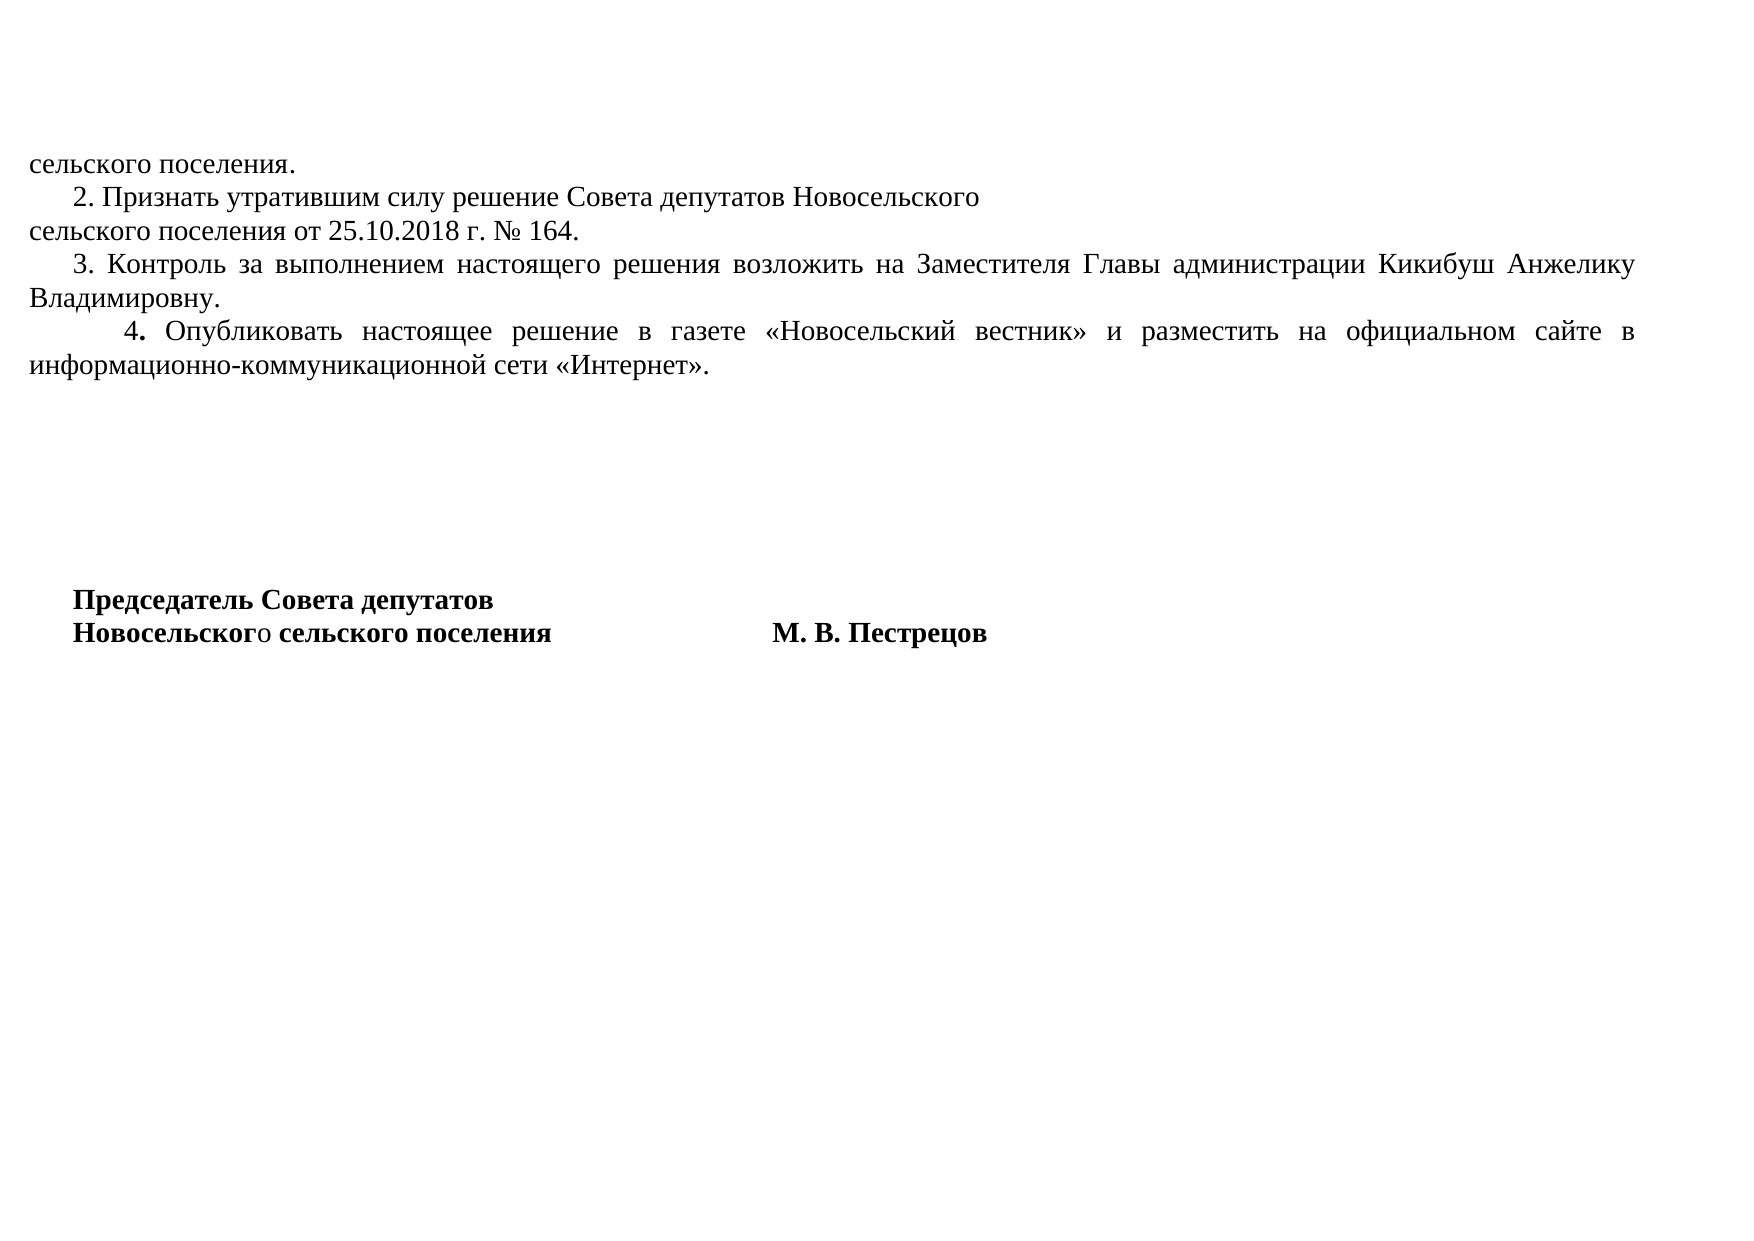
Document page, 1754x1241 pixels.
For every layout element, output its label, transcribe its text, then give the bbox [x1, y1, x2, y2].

text 2. Признать утратившим силу решение Совета депутатов Новосельского [29, 179, 1637, 213]
title 4. Опубликовать настоящее решение в газете «Новосельский вестник» и разместить на официальном сайте в информационно-коммуникационной сети «Интернет». [29, 313, 1637, 381]
text 3. Контроль за выполнением настоящего решения возложить на Заместителя Главы администрации Кикибуш Анжелику Владимировну. [29, 246, 1637, 313]
text сельского поселения от 25.10.2018 г. № 164. [29, 213, 1637, 246]
text Председатель Совета депутатов [29, 582, 1637, 615]
text Новосельского сельского поселения М. В. Пестрецов [29, 615, 1637, 649]
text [29, 146, 1637, 179]
